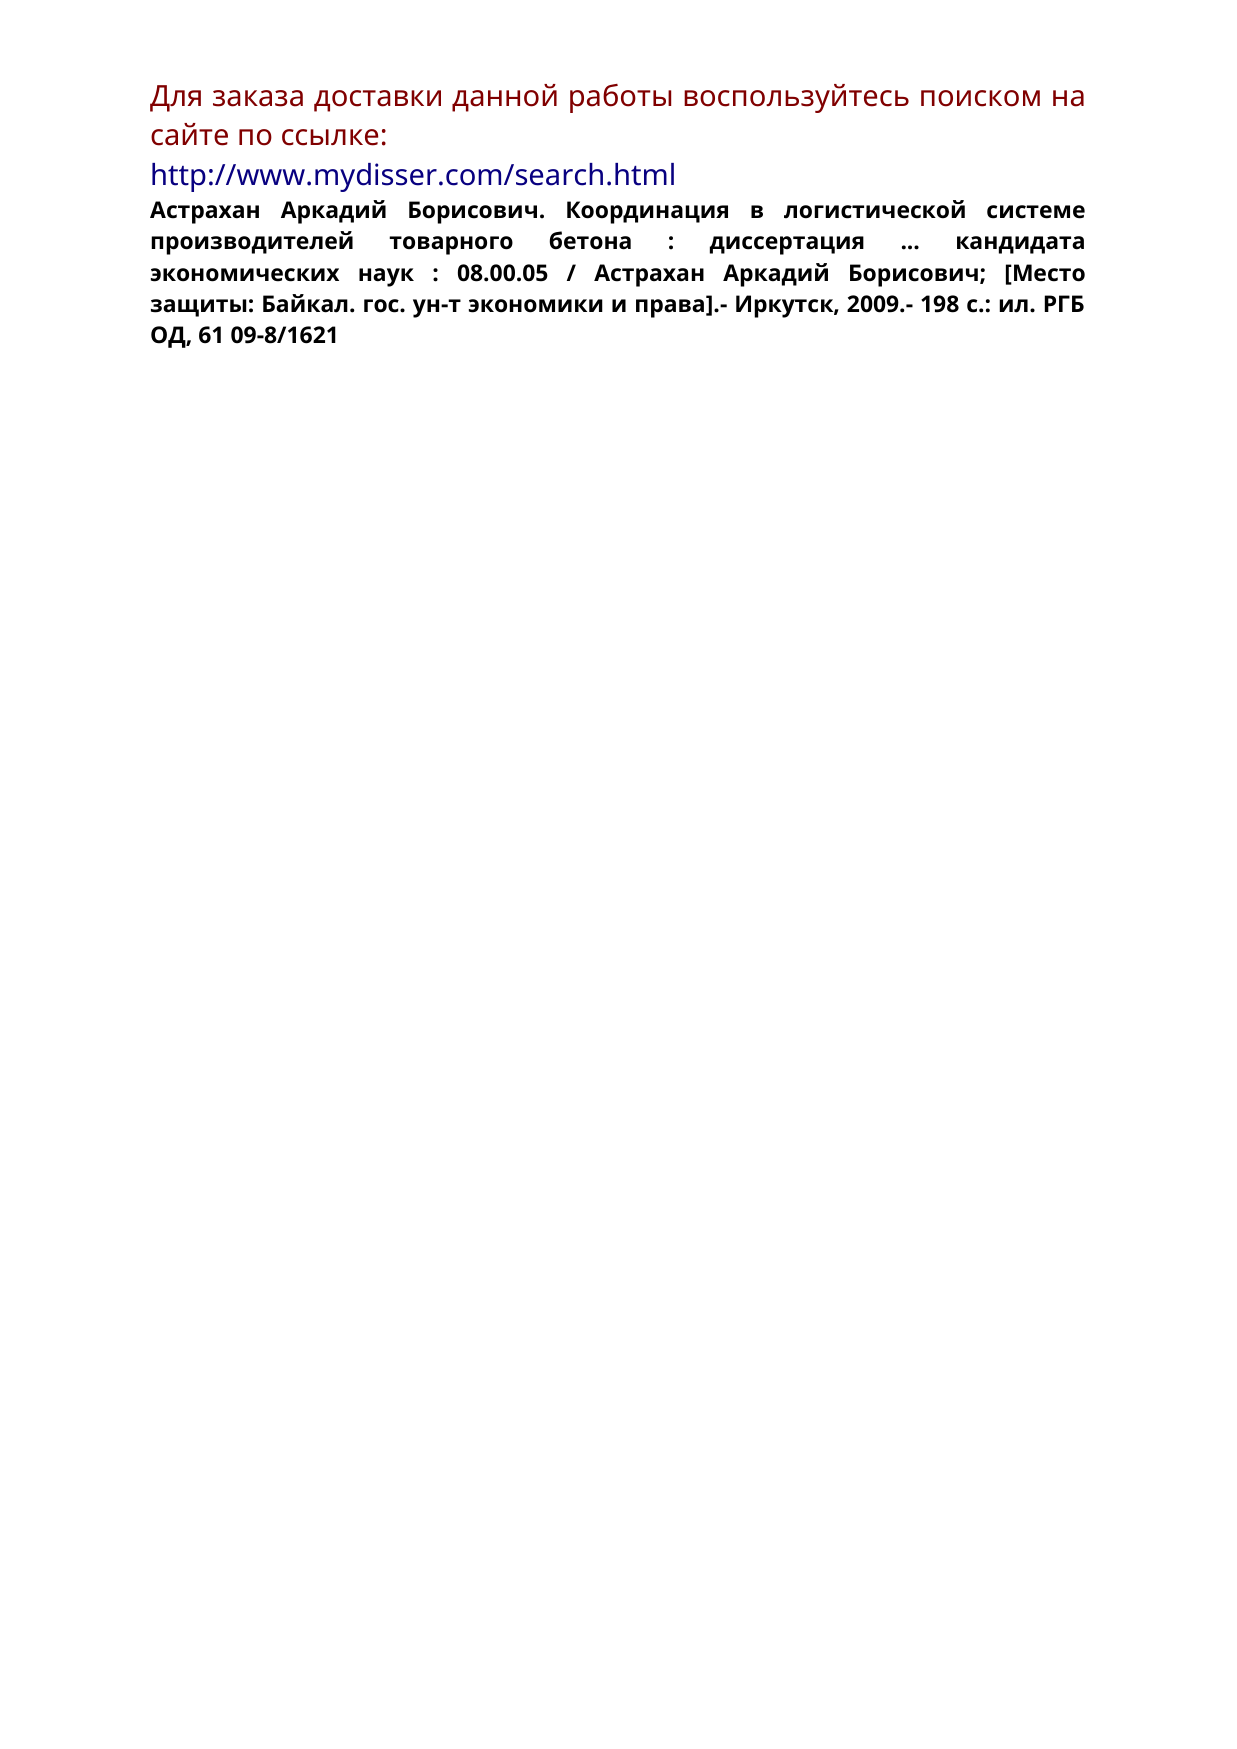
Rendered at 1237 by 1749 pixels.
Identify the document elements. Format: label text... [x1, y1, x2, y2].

text Астрахан Аркадий Борисович. Координация в логистической системе производителей товарного бетона : диссертация ... кандидата экономических наук : 08.00.05 / Астрахан Аркадий Борисович; [Место защиты: Байкал. гос. ун-т экономики и права].- Иркутск, 2009.- 198 с.: ил. РГБ ОД, 61 09-8/1621 [150, 194, 1086, 350]
